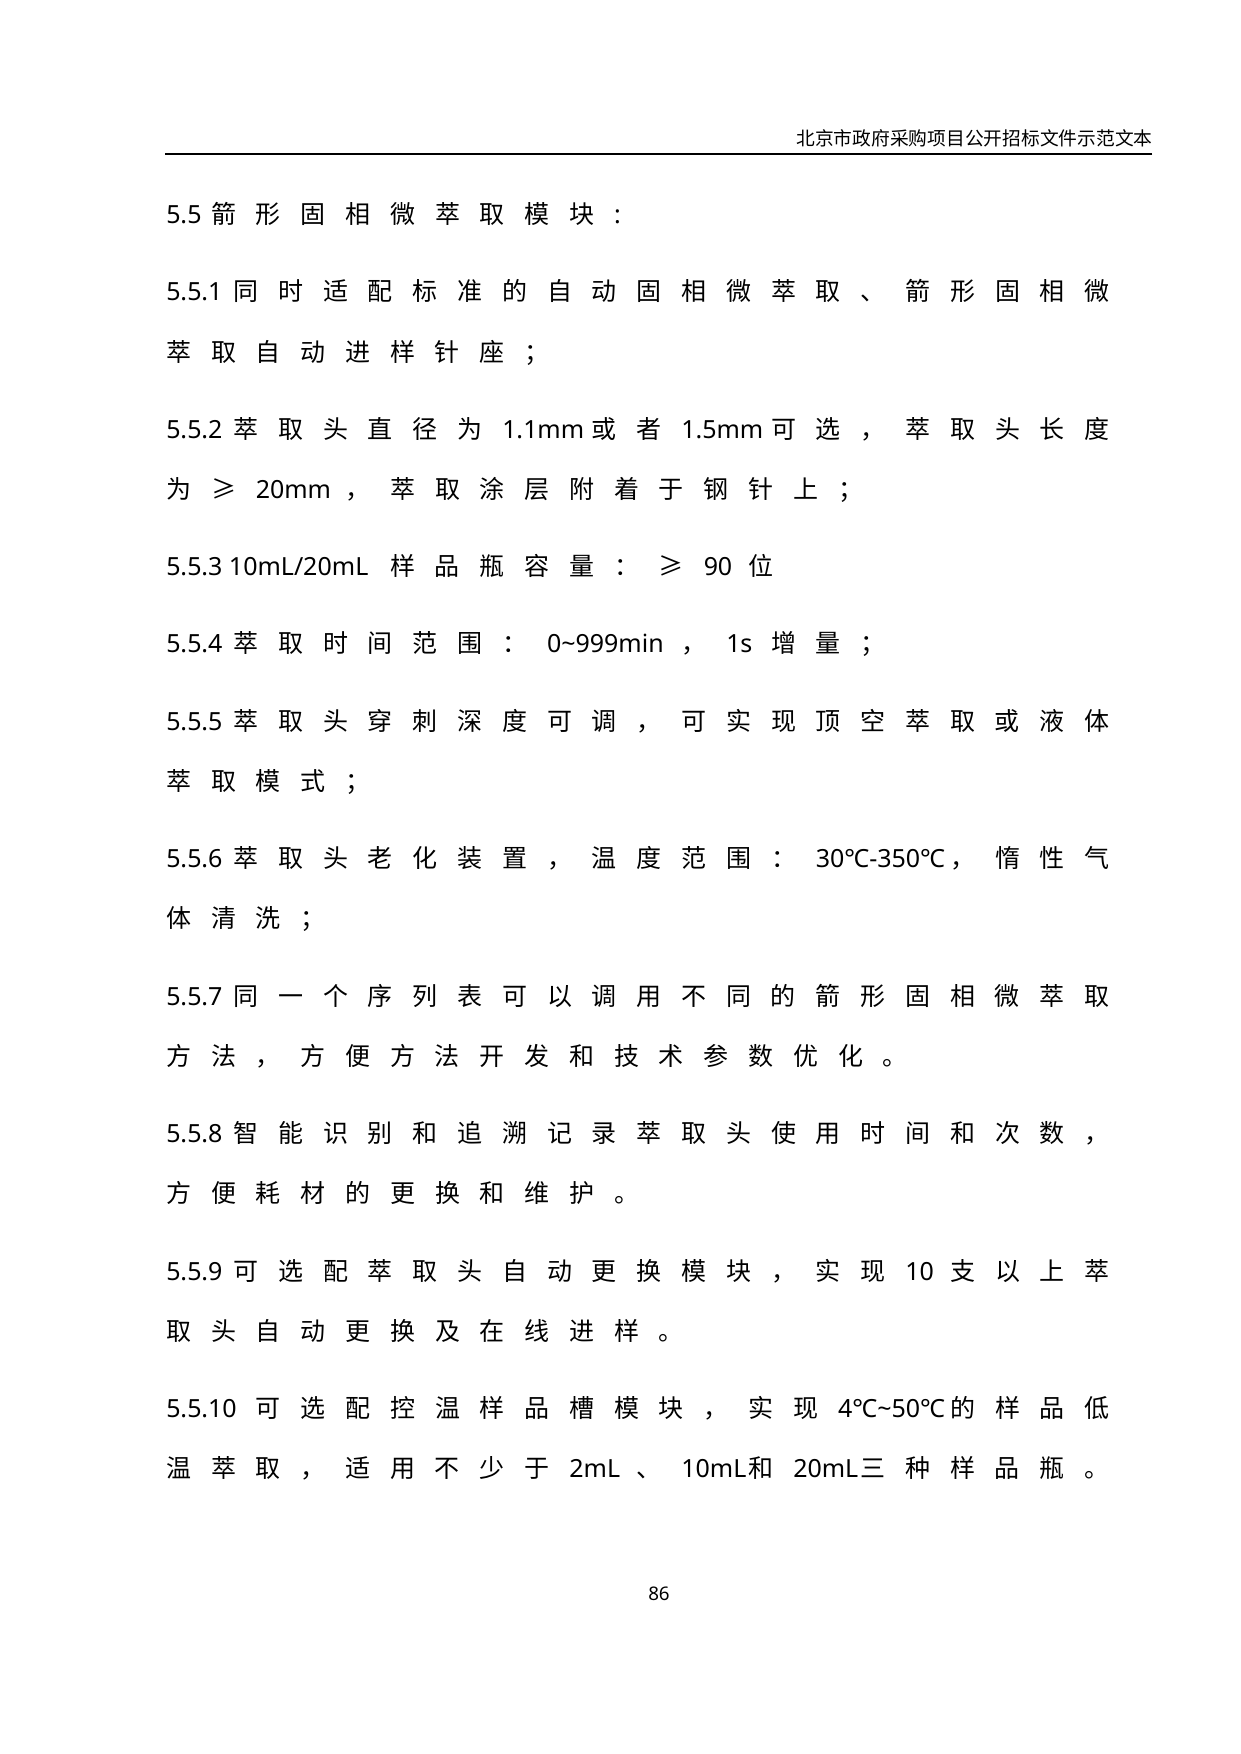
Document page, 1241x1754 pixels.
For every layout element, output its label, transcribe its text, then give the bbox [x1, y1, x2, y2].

text 5.5.1 同时适配标准的自动固相微萃取、箭形固相微萃取自动进样针座； [166, 260, 1151, 381]
text 5.5.5 萃取头穿刺深度可调，可实现顶空萃取或液体萃取模式； [166, 689, 1151, 810]
text 5.5.6 萃取头老化装置，温度范围：30℃-350℃，惰性气体清洗； [166, 826, 1151, 947]
text 5.5.2 萃取头直径为1.1mm或者1.5mm可选，萃取头长度为≥20mm，萃取涂层附着于钢针上； [166, 397, 1151, 518]
text 5.5.9 可选配萃取头自动更换模块，实现10支以上萃取头自动更换及在线进样。 [166, 1239, 1151, 1360]
text 5.5.3 10mL/20mL样品瓶容量：≥90位 [166, 535, 1151, 595]
text 5.5 箭形固相微萃取模块: [166, 183, 1151, 243]
text 5.5.7 同一个序列表可以调用不同的箭形固相微萃取方法，方便方法开发和技术参数优化。 [166, 964, 1151, 1085]
text 5.5.8 智能识别和追溯记录萃取头使用时间和次数，方便耗材的更换和维护。 [166, 1101, 1151, 1222]
text 5.5.10 可选配控温样品槽模块，实现4℃~50℃的样品低温萃取，适用不少于2mL、10mL和20mL三种样品瓶。 [166, 1376, 1151, 1497]
text 5.5.4 萃取时间范围：0~999min，1s增量； [166, 612, 1151, 672]
